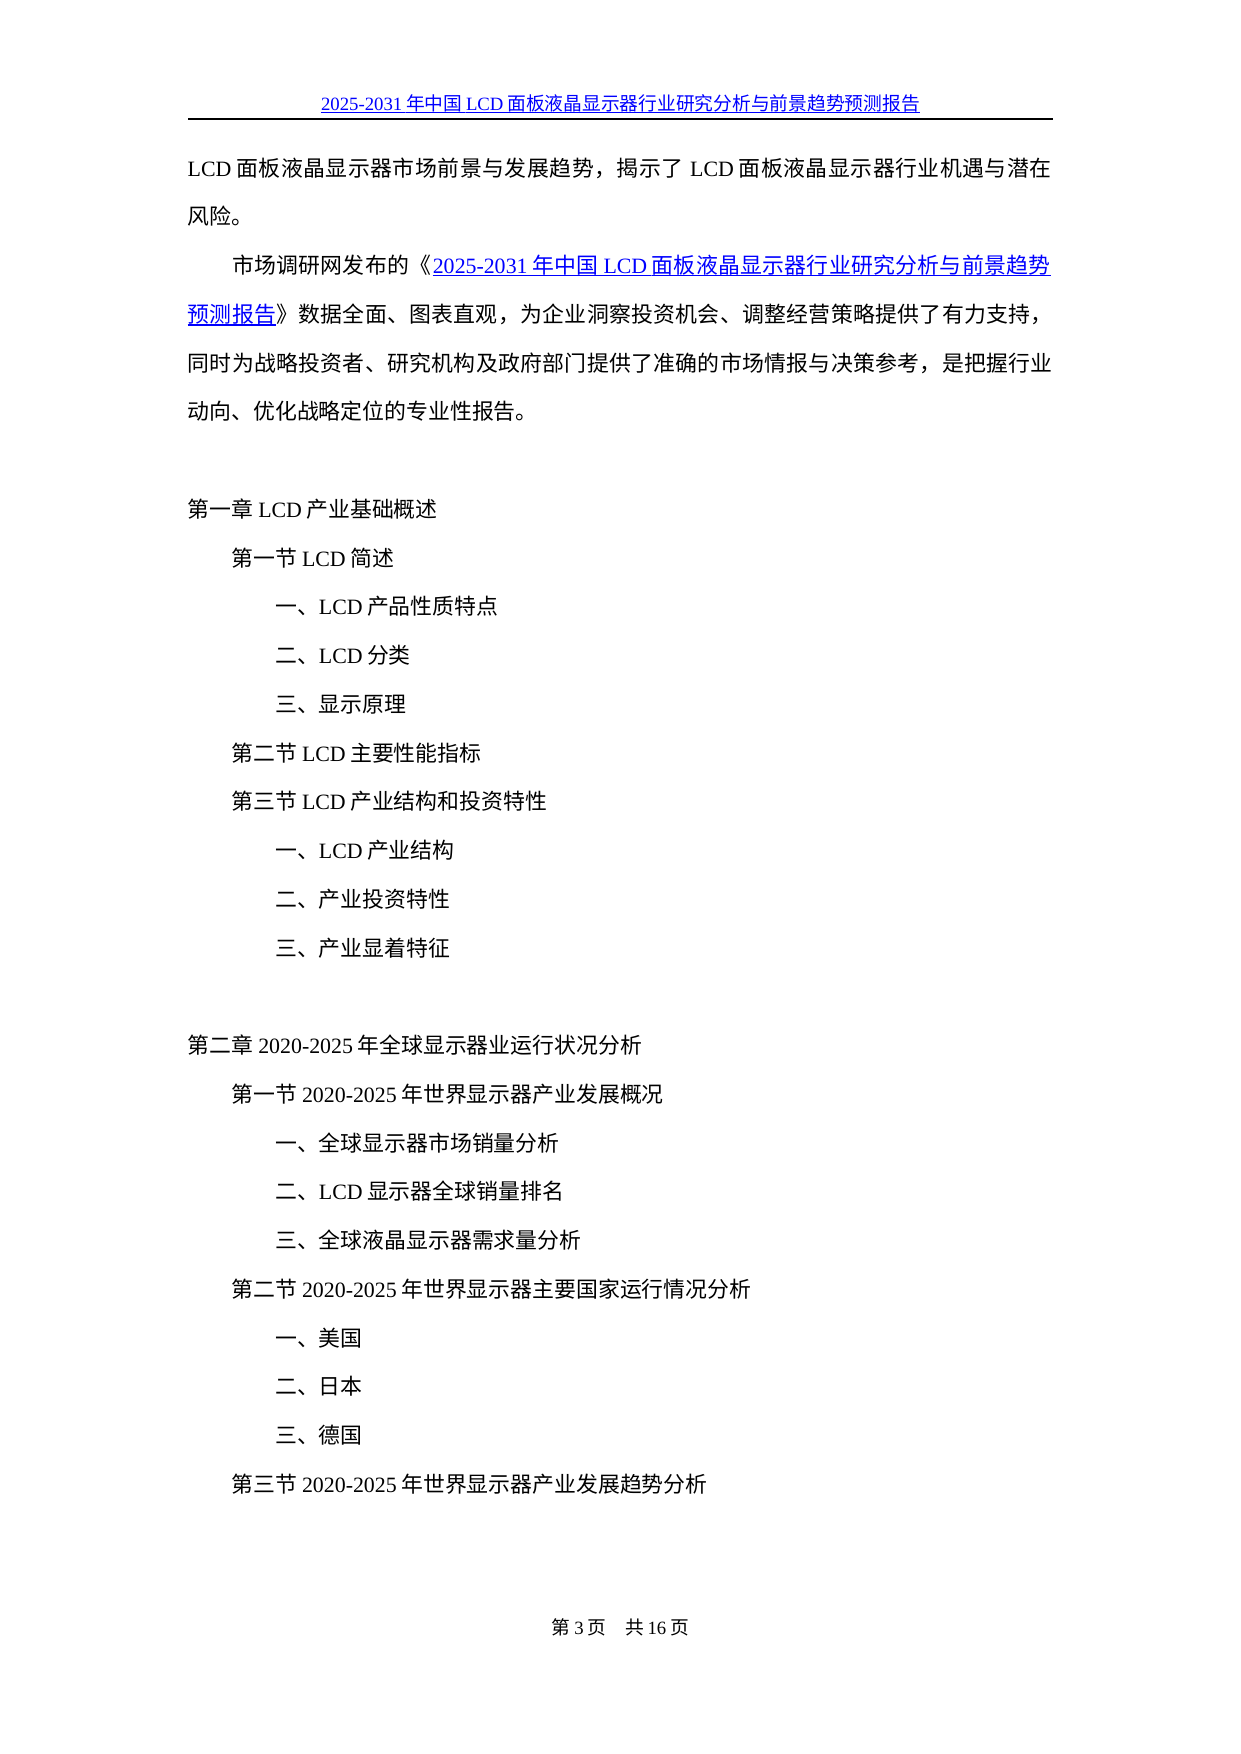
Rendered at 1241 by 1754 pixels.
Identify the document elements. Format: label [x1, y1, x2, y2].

text [187, 150, 1053, 1499]
